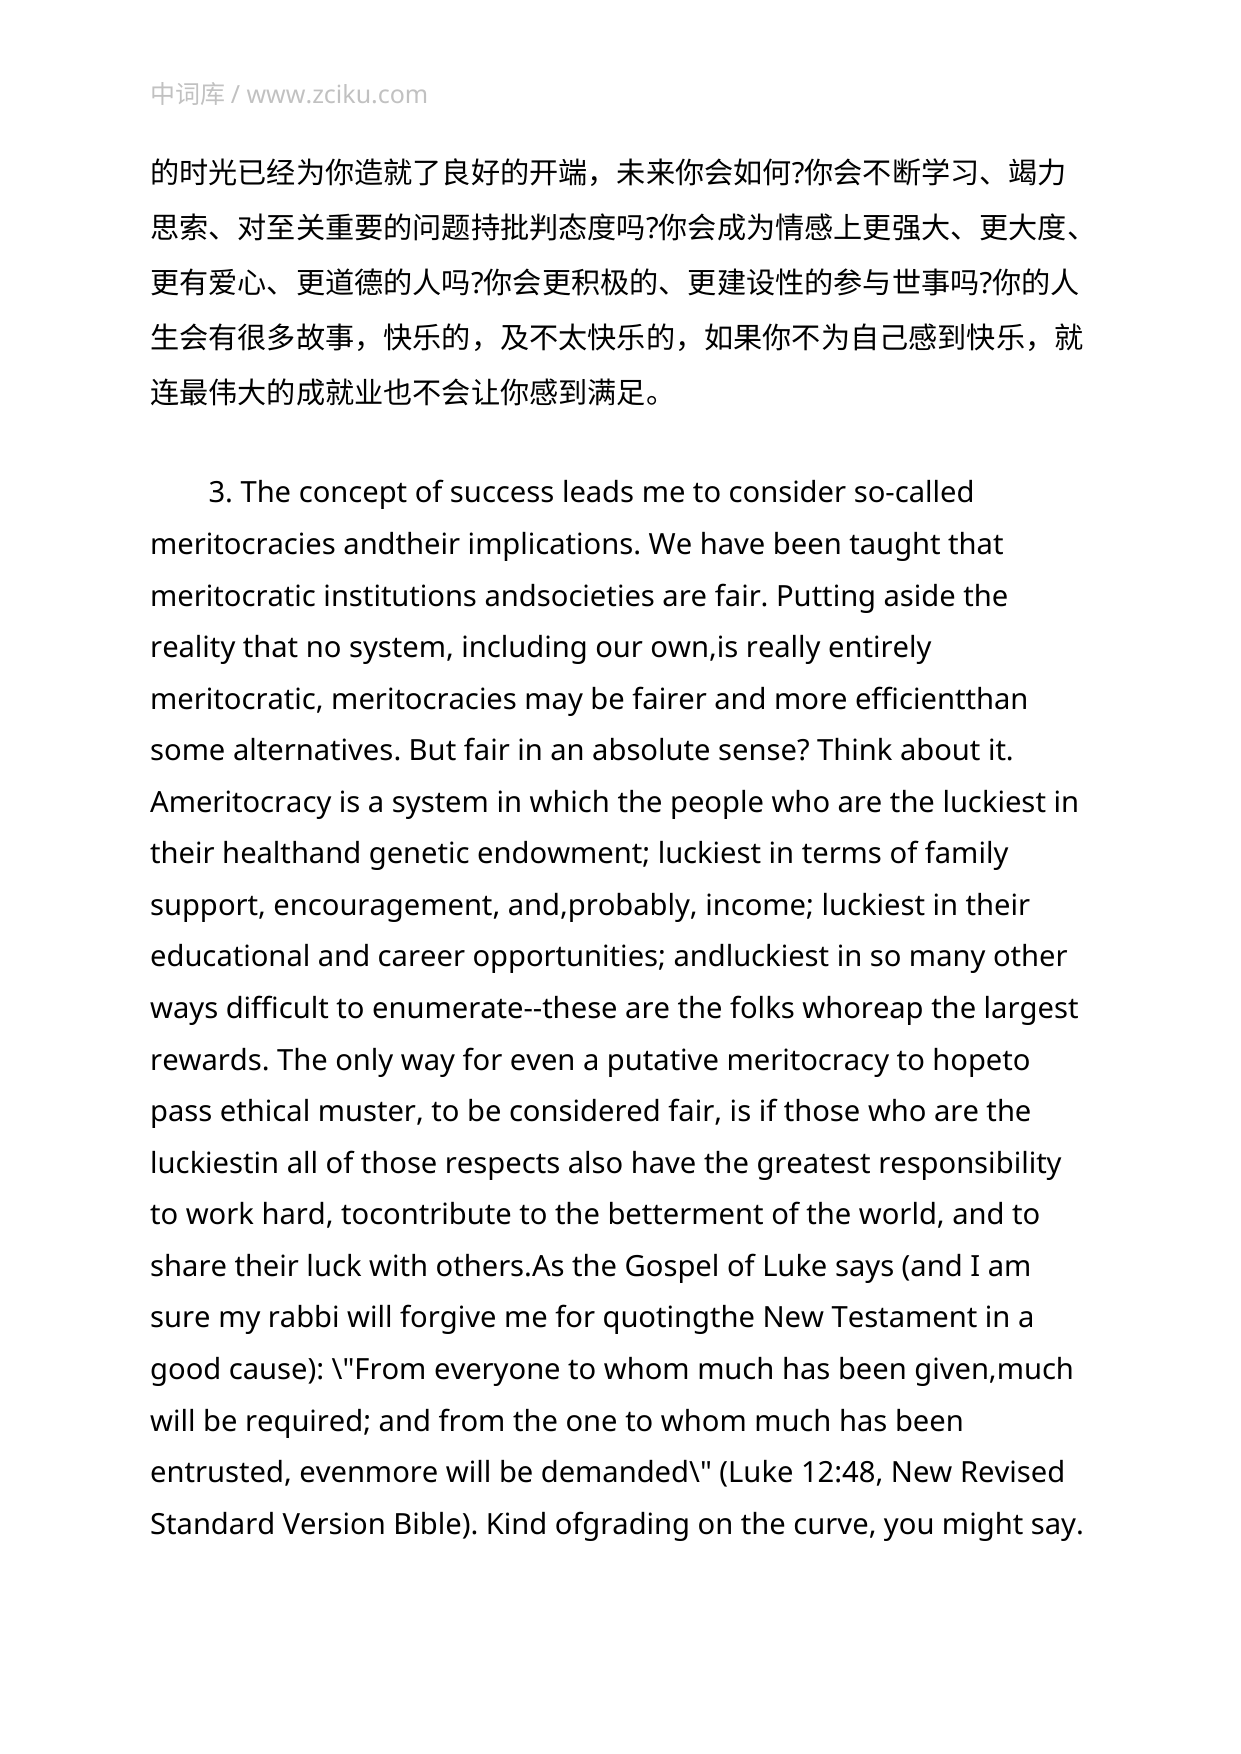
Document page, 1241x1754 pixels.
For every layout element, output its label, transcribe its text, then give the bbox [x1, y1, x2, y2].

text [150, 150, 1090, 412]
text 3. The concept of success leads me to consider so-called meritocracies andtheir implications. We have been taught that meritocratic institutions andsocieties are fair. Putting aside the reality that no system, including our own,is really entirely meritocratic, meritocracies may be fairer and more efficientthan some alternatives. But fair in an absolute sense? Think about it. Ameritocracy is a system in which the people who are the luckiest in their healthand genetic endowment; luckiest in terms of family support, encouragement, and,probably, income; luckiest in their educational and career opportunities; andluckiest in so many other ways difficult to enumerate--these are the folks whoreap the largest rewards. The only way for even a putative meritocracy to hopeto pass ethical muster, to be considered fair, is if those who are the luckiestin all of those respects also have the greatest responsibility to work hard, tocontribute to the betterment of the world, and to share their luck with others.As the Gospel of Luke says (and I am sure my rabbi will forgive me for quotingthe New Testament in a good cause): \"From everyone to whom much has been given,much will be required; and from the one to whom much has been entrusted, evenmore will be demanded\" (Luke 12:48, New Revised Standard Version Bible). Kind ofgrading on the curve, you might say. [150, 472, 1090, 1543]
